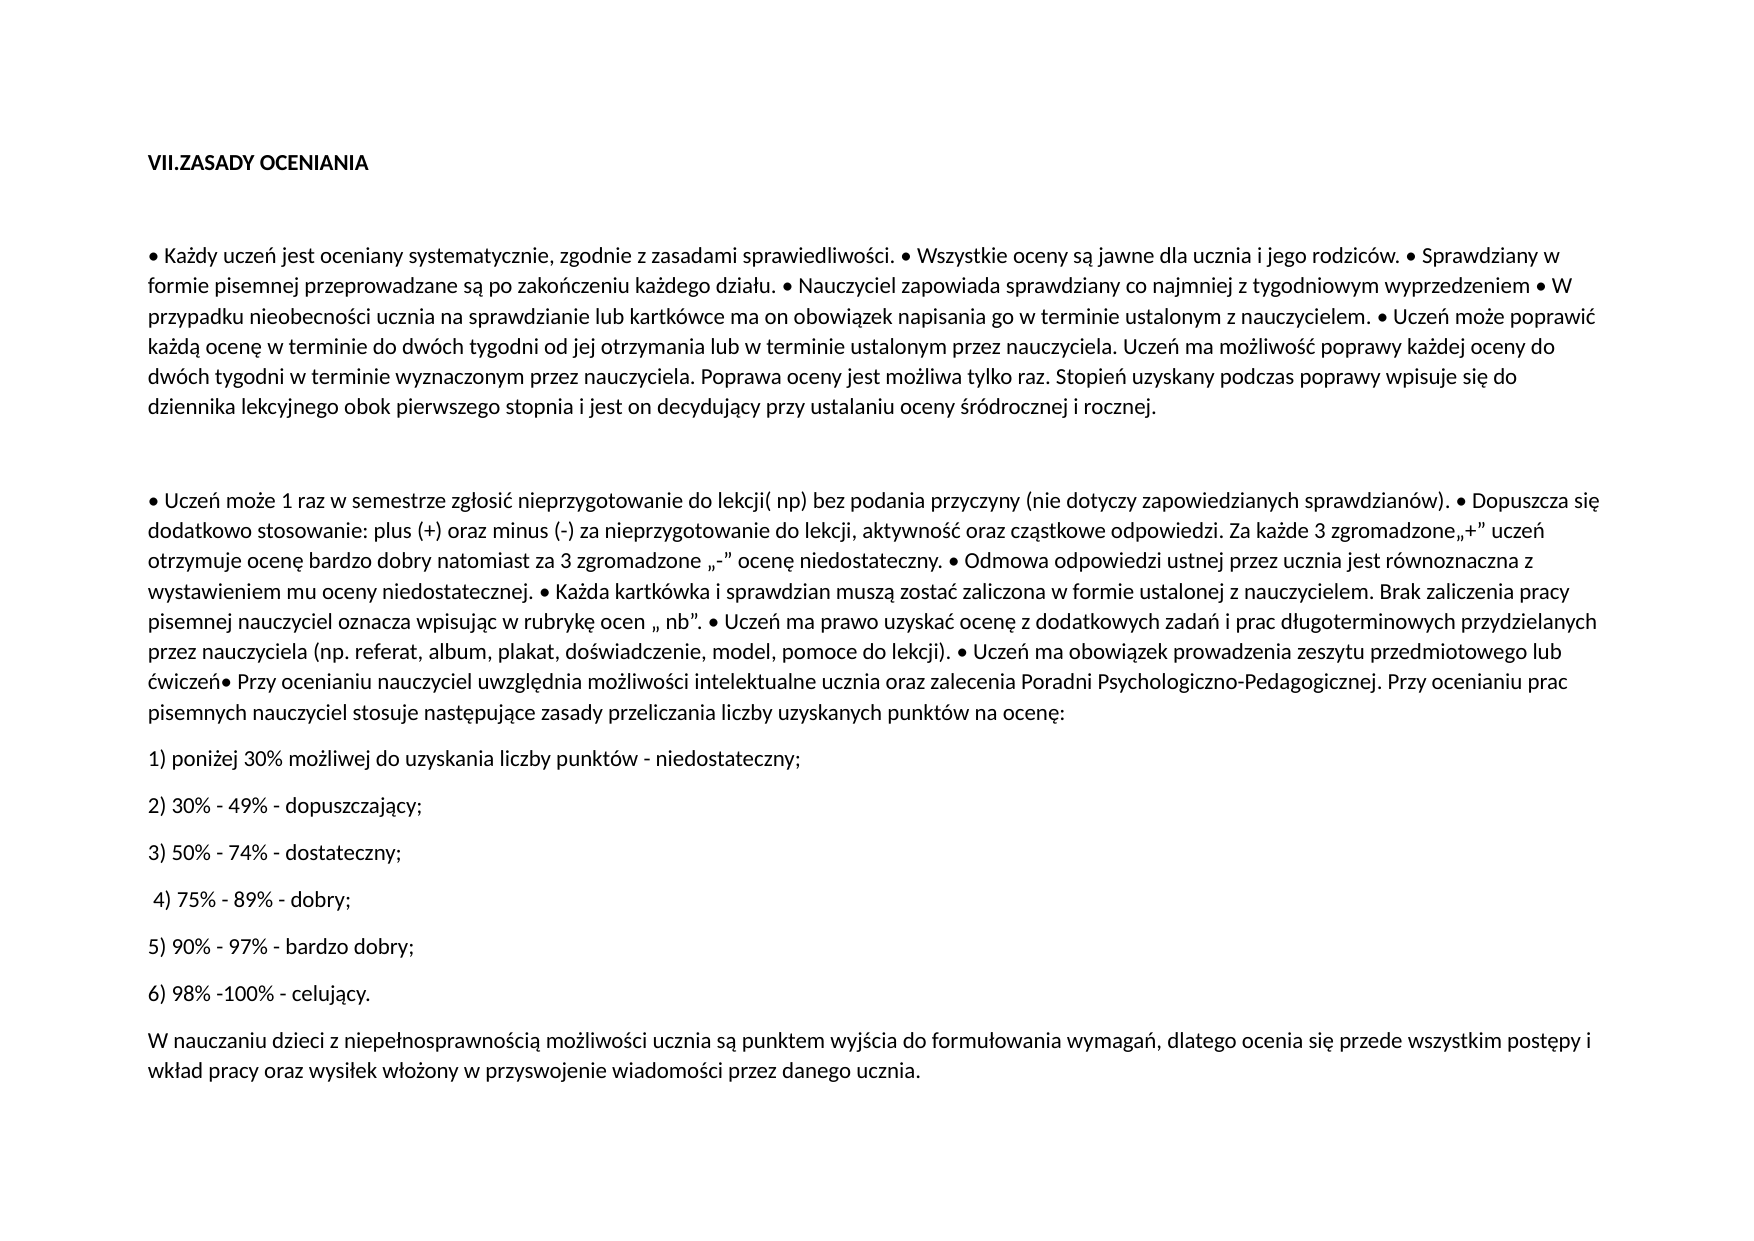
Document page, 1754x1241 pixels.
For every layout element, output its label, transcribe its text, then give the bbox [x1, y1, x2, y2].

text VII.ZASADY OCENIANIA [148, 148, 1606, 176]
text • Uczeń może 1 raz w semestrze zgłosić nieprzygotowanie do lekcji( np) bez podania przyczyny (nie dotyczy zapowiedzianych sprawdzianów). • Dopuszcza się dodatkowo stosowanie: plus (+) oraz minus (-) za nieprzygotowanie do lekcji, aktywność oraz cząstkowe odpowiedzi. Za każde 3 zgromadzone„+” uczeń otrzymuje ocenę bardzo dobry natomiast za 3 zgromadzone „-” ocenę niedostateczny. • Odmowa odpowiedzi ustnej przez ucznia jest równoznaczna z wystawieniem mu oceny niedostatecznej. • Każda kartkówka i sprawdzian muszą zostać zaliczona w formie ustalonej z nauczycielem. Brak zaliczenia pracy pisemnej nauczyciel oznacza wpisując w rubrykę ocen „ nb”. • Uczeń ma prawo uzyskać ocenę z dodatkowych zadań i prac długoterminowych przydzielanych przez nauczyciela (np. referat, album, plakat, doświadczenie, model, pomoce do lekcji). • Uczeń ma obowiązek prowadzenia zeszytu przedmiotowego lub ćwiczeń• Przy ocenianiu nauczyciel uwzględnia możliwości intelektualne ucznia oraz zalecenia Poradni Psychologiczno-Pedagogicznej. Przy ocenianiu prac pisemnych nauczyciel stosuje następujące zasady przeliczania liczby uzyskanych punktów na ocenę: [148, 486, 1606, 726]
text 1) poniżej 30% możliwej do uzyskania liczby punktów - niedostateczny; [148, 744, 1606, 772]
text 6) 98% -100% - celujący. [148, 979, 1606, 1007]
text W nauczaniu dzieci z niepełnosprawnością możliwości ucznia są punktem wyjścia do formułowania wymagań, dlatego ocenia się przede wszystkim postępy i wkład pracy oraz wysiłek włożony w przyswojenie wiadomości przez danego ucznia. [148, 1026, 1606, 1084]
text 3) 50% - 74% - dostateczny; [148, 838, 1606, 866]
text 2) 30% - 49% - dopuszczający; [148, 791, 1606, 819]
text 4) 75% - 89% - dobry; [148, 885, 1606, 913]
text • Każdy uczeń jest oceniany systematycznie, zgodnie z zasadami sprawiedliwości. • Wszystkie oceny są jawne dla ucznia i jego rodziców. • Sprawdziany w formie pisemnej przeprowadzane są po zakończeniu każdego działu. • Nauczyciel zapowiada sprawdziany co najmniej z tygodniowym wyprzedzeniem • W przypadku nieobecności ucznia na sprawdzianie lub kartkówce ma on obowiązek napisania go w terminie ustalonym z nauczycielem. • Uczeń może poprawić każdą ocenę w terminie do dwóch tygodni od jej otrzymania lub w terminie ustalonym przez nauczyciela. Uczeń ma możliwość poprawy każdej oceny do dwóch tygodni w terminie wyznaczonym przez nauczyciela. Poprawa oceny jest możliwa tylko raz. Stopień uzyskany podczas poprawy wpisuje się do dziennika lekcyjnego obok pierwszego stopnia i jest on decydujący przy ustalaniu oceny śródrocznej i rocznej. [148, 241, 1606, 420]
text 5) 90% - 97% - bardzo dobry; [148, 932, 1606, 960]
